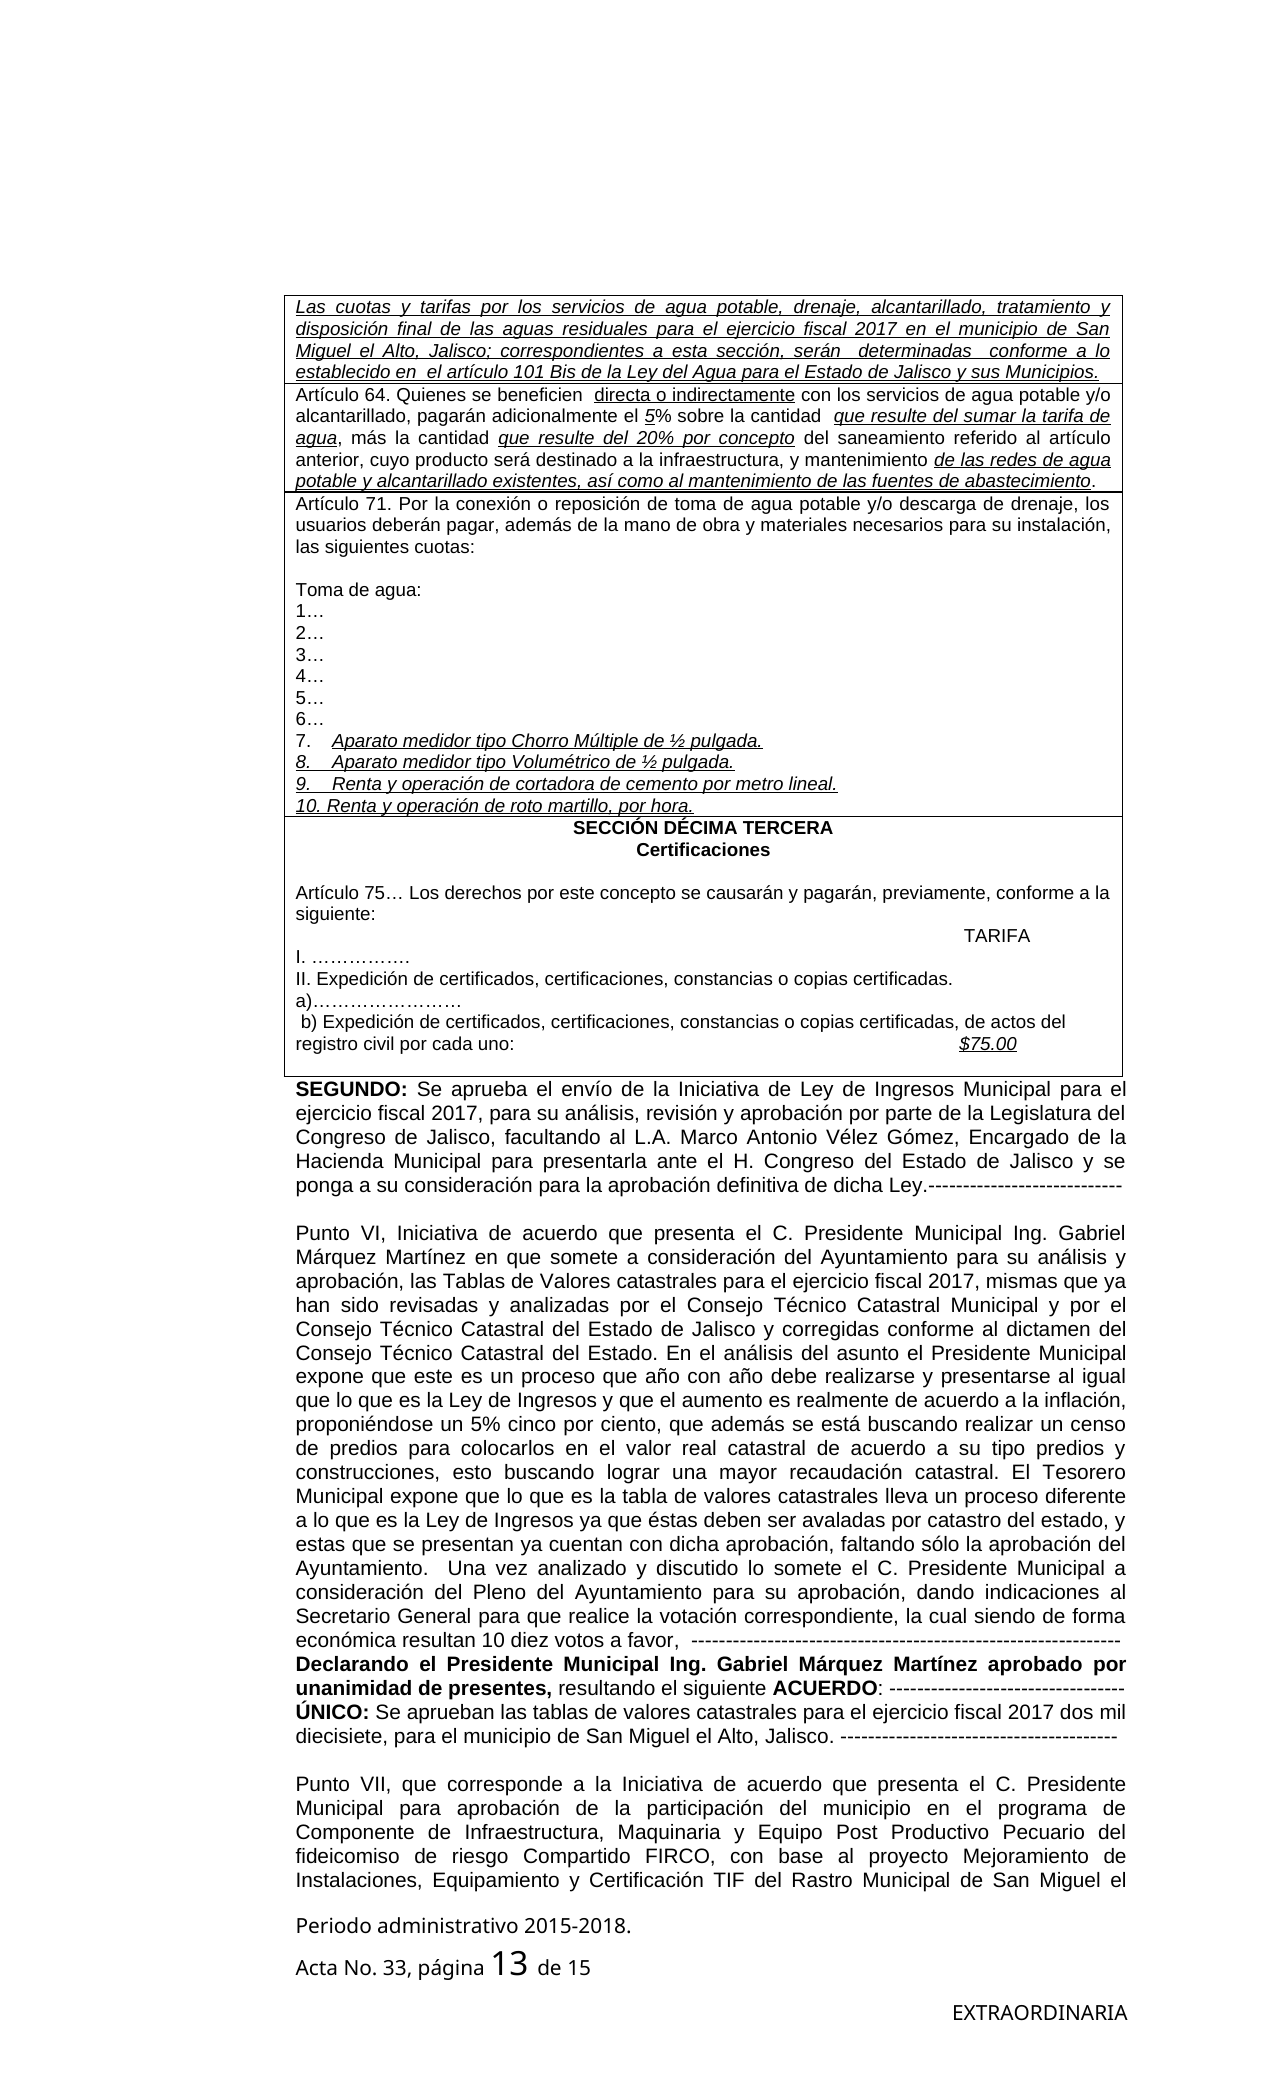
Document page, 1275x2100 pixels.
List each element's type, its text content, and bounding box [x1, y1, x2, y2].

table_cell Artículo 71. Por la conexión o reposición de toma de agua potable y/o descarga de drenaje, los usuarios deberán pagar, además de la mano de obra y materiales necesarios para su instalación, las siguientes cuotas: Toma de agua: 1… 2… 3… 4… 5… 6… 7. Aparato medidor tipo Chorro Múltiple de ½ pulgada. 8. Aparato medidor tipo Volumétrico de ½ pulgada. 9. Renta y operación de cortadora de cemento por metro lineal. 10. Renta y operación de roto martillo, por hora. [285, 493, 1122, 816]
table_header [285, 296, 1122, 383]
text Punto VI, Iniciativa de acuerdo que presenta el C. Presidente Municipal Ing. Gabriel Márquez Martínez en que somete a consideración del Ayuntamiento para su análisis y aprobación, las Tablas de Valores catastrales para el ejercicio fiscal 2017, mismas que ya han sido revisadas y analizadas por el Consejo Técnico Catastral Municipal y por el Consejo Técnico Catastral del Estado de Jalisco y corregidas conforme al dictamen del Consejo Técnico Catastral del Estado. En el análisis del asunto el Presidente Municipal expone que este es un proceso que año con año debe realizarse y presentarse al igual que lo que es la Ley de Ingresos y que el aumento es realmente de acuerdo a la inflación, proponiéndose un 5% cinco por ciento, que además se está buscando realizar un censo de predios para colocarlos en el valor real catastral de acuerdo a su tipo predios y construcciones, esto buscando lograr una mayor recaudación catastral. El Tesorero Municipal expone que lo que es la tabla de valores catastrales lleva un proceso diferente a lo que es la Ley de Ingresos ya que éstas deben ser avaladas por catastro del estado, y estas que se presentan ya cuentan con dicha aprobación, faltando sólo la aprobación del Ayuntamiento. Una vez analizado y discutido lo somete el C. Presidente Municipal a consideración del Pleno del Ayuntamiento para su aprobación, dando indicaciones al Secretario General para que realice la votación correspondiente, la cual siendo de forma económica resultan 10 diez votos a favor, -------------------------------------------------------------- [295, 1221, 1127, 1652]
text Declarando el Presidente Municipal Ing. Gabriel Márquez Martínez aprobado por unanimidad de presentes, resultando el siguiente ACUERDO: ---------------------------------- [295, 1652, 1127, 1700]
text SEGUNDO: Se aprueba el envío de la Iniciativa de Ley de Ingresos Municipal para el ejercicio fiscal 2017, para su análisis, revisión y aprobación por parte de la Legislatura del Congreso de Jalisco, facultando al L.A. Marco Antonio Vélez Gómez, Encargado de la Hacienda Municipal para presentarla ante el H. Congreso del Estado de Jalisco y se ponga a su consideración para la aprobación definitiva de dicha Ley.---------------------------- [295, 1077, 1127, 1197]
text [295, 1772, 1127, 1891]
table_cell SECCIÓN DÉCIMA TERCERA Certificaciones Artículo 75… Los derechos por este concepto se causarán y pagarán, previamente, conforme a la siguiente: TARIFA I. ……………. II. Expedición de certificados, certificaciones, constancias o copias certificadas. a)…………………… b) Expedición de certificados, certificaciones, constancias o copias certificadas, de actos del registro civil por cada uno: $75.00 [285, 817, 1122, 1076]
table_cell Artículo 64. Quienes se beneficien directa o indirectamente con los servicios de agua potable y/o alcantarillado, pagarán adicionalmente el 5% sobre la cantidad que resulte del sumar la tarifa de agua, más la cantidad que resulte del 20% por concepto del saneamiento referido al artículo anterior, cuyo producto será destinado a la infraestructura, y mantenimiento de las redes de agua potable y alcantarillado existentes, así como al mantenimiento de las fuentes de abastecimiento. [285, 384, 1122, 491]
text ÚNICO: Se aprueban las tablas de valores catastrales para el ejercicio fiscal 2017 dos mil diecisiete, para el municipio de San Miguel el Alto, Jalisco. ---------------------------------------- [295, 1700, 1127, 1748]
